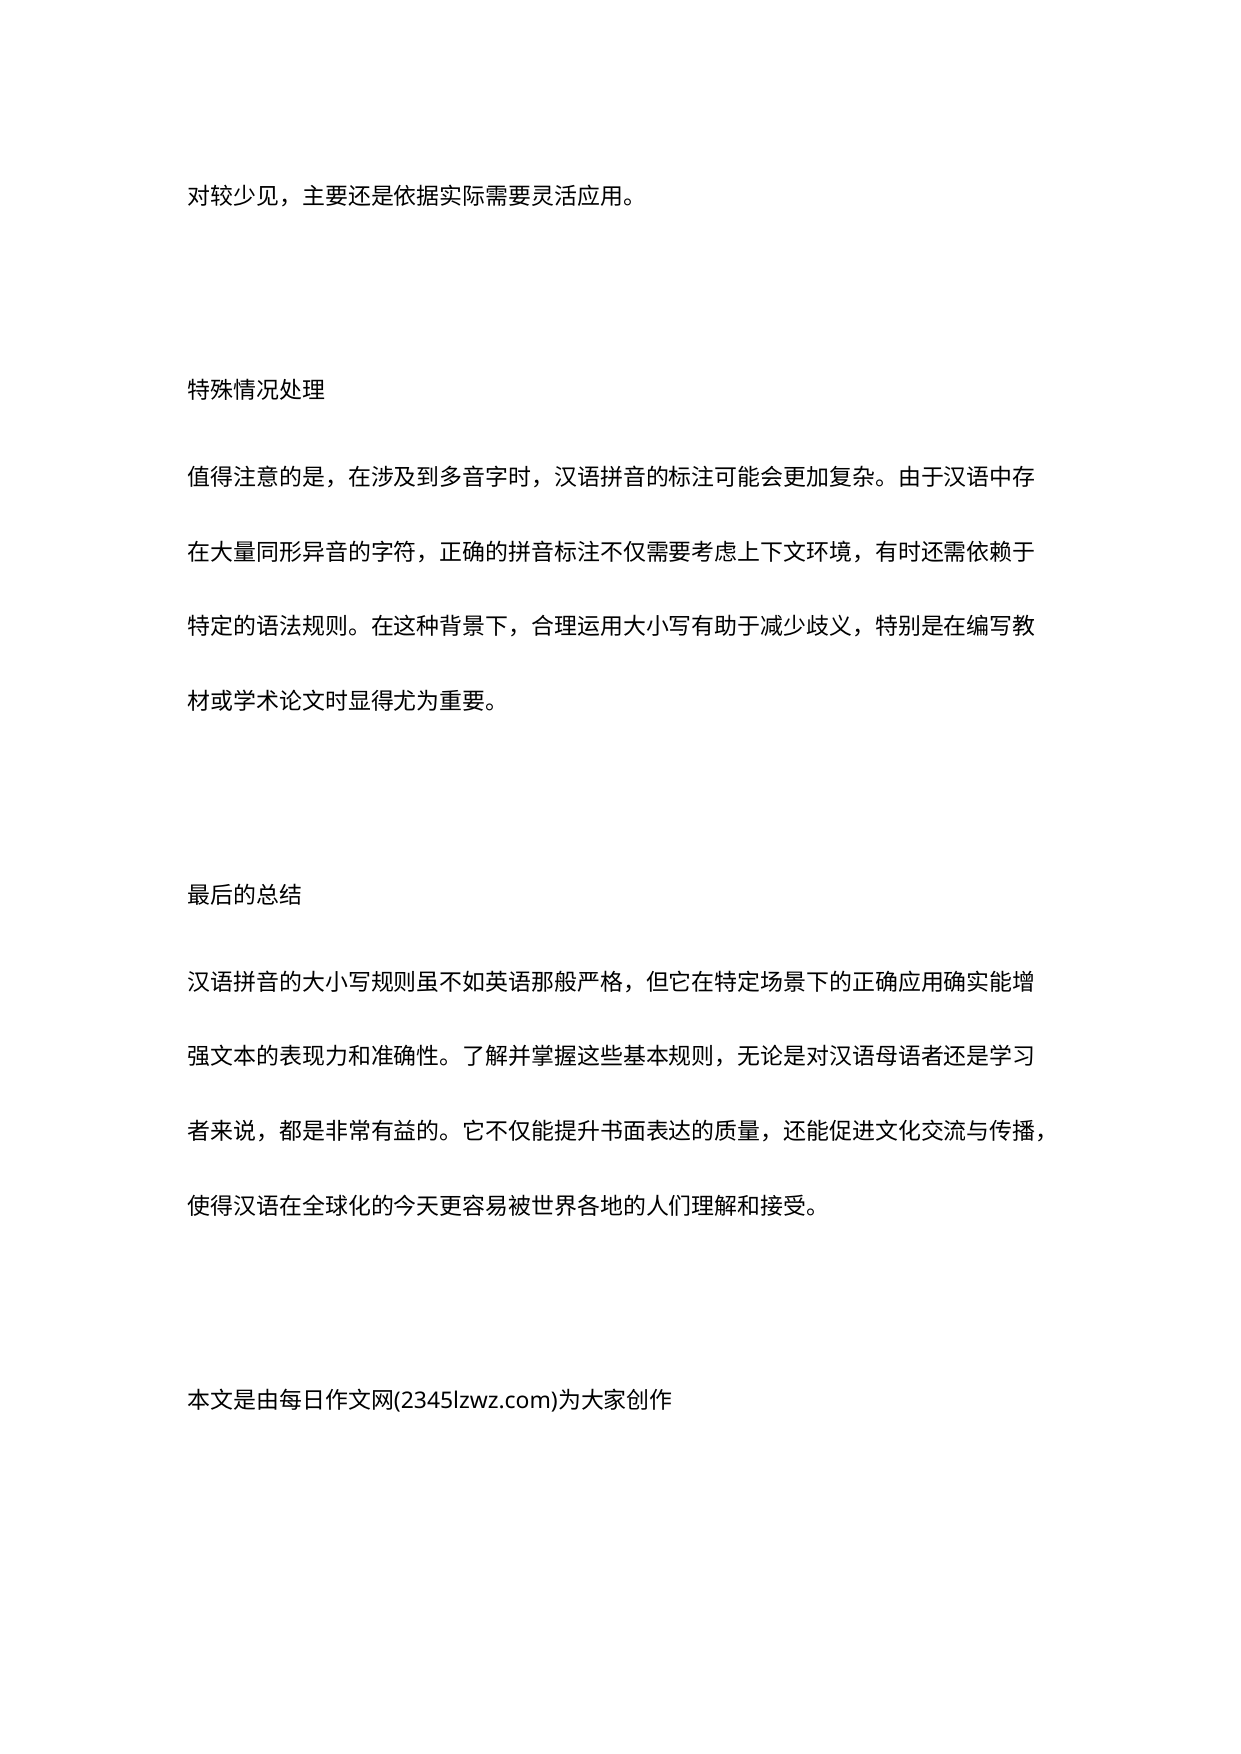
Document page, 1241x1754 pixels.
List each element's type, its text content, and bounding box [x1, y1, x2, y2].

text 本文是由每日作文网(2345lzwz.com)为大家创作 [187, 1366, 1053, 1431]
text 值得注意的是，在涉及到多音字时，汉语拼音的标注可能会更加复杂。由于汉语中存在大量同形异音的字符，正确的拼音标注不仅需要考虑上下文环境，有时还需依赖于特定的语法规则。在这种背景下，合理运用大小写有助于减少歧义，特别是在编写教材或学术论文时显得尤为重要。 [187, 443, 1053, 732]
text 汉语拼音的大小写规则虽不如英语那般严格，但它在特定场景下的正确应用确实能增强文本的表现力和准确性。了解并掌握这些基本规则，无论是对汉语母语者还是学习者来说，都是非常有益的。它不仅能提升书面表达的质量，还能促进文化交流与传播，使得汉语在全球化的今天更容易被世界各地的人们理解和接受。 [187, 948, 1053, 1237]
text 特殊情况处理 [187, 356, 1053, 421]
text 最后的总结 [187, 861, 1053, 926]
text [187, 162, 1053, 227]
